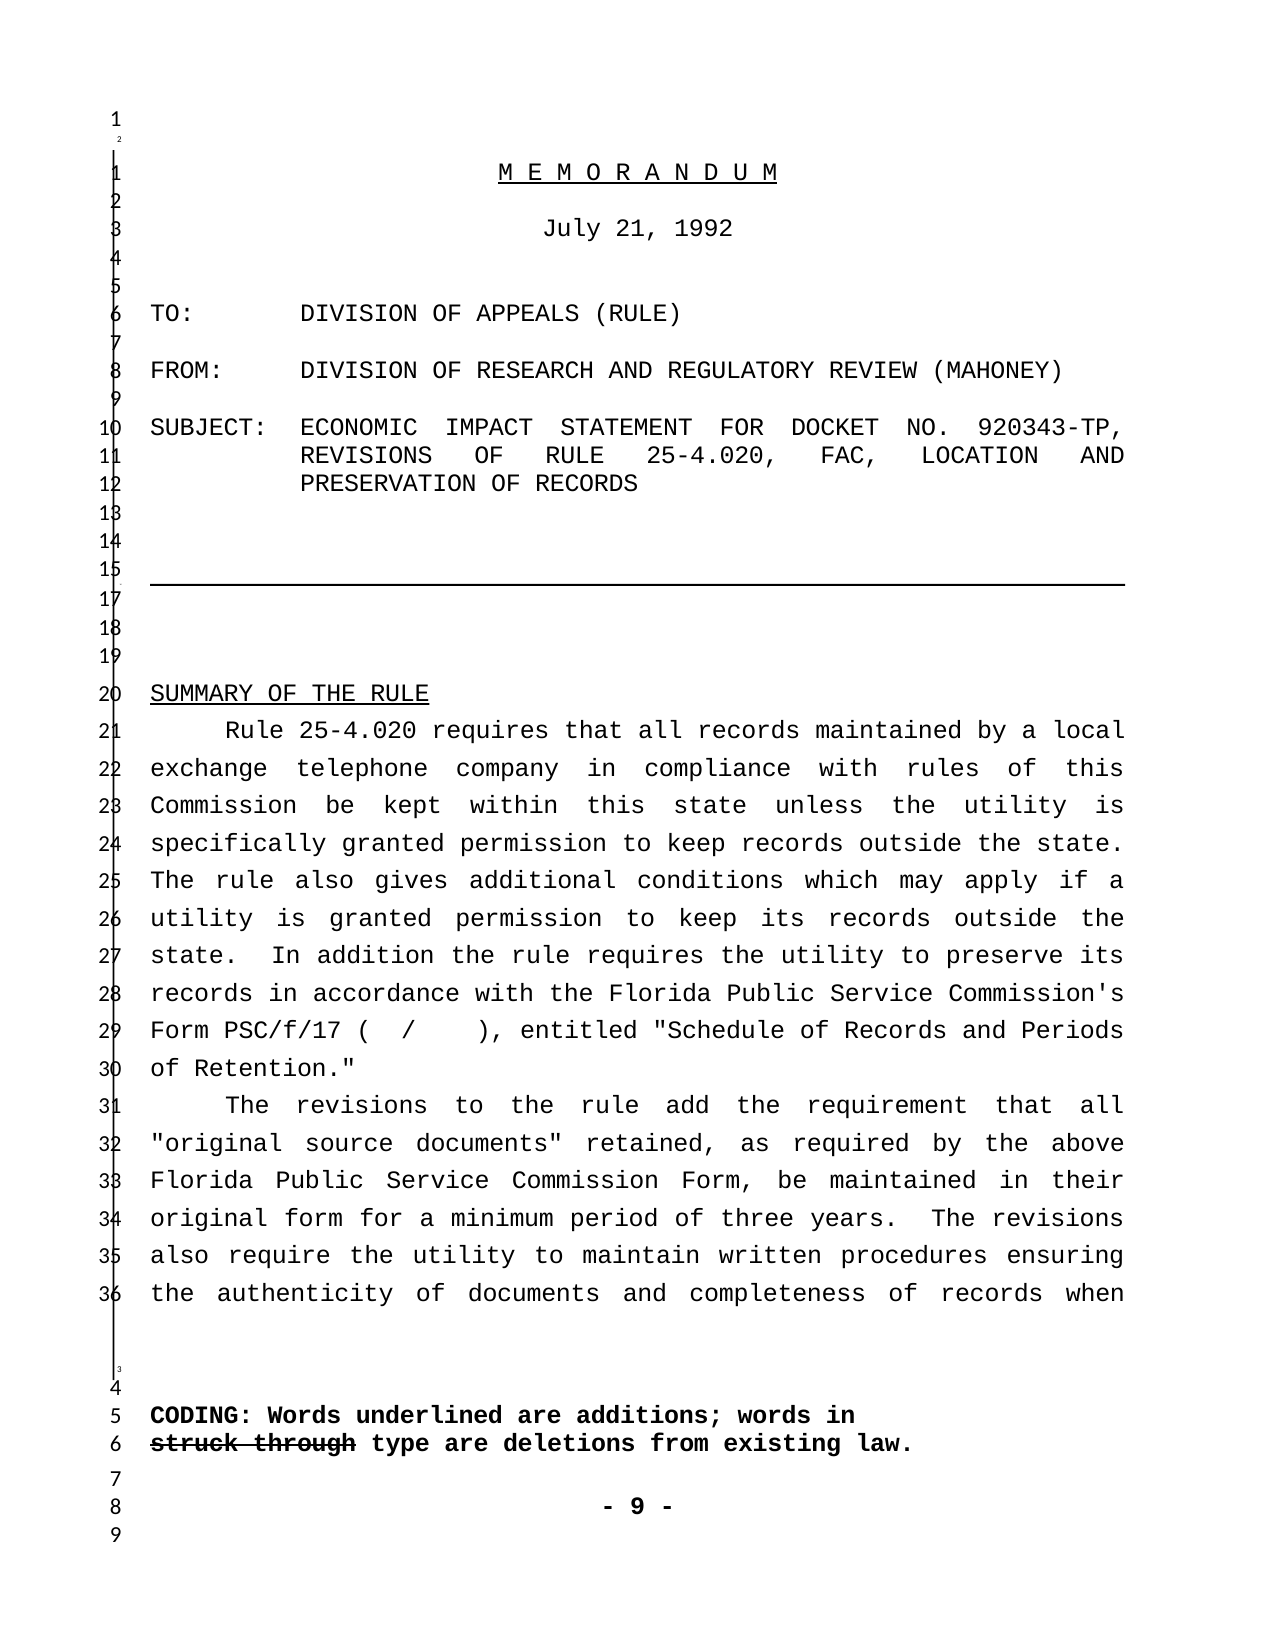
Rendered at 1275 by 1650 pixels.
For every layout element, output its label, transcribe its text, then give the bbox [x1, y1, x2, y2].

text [150, 1083, 1125, 1308]
text FROM: DIVISION OF RESEARCH AND REGULATORY REVIEW (MAHONEY) [150, 357, 1125, 386]
text M E M O R A N D U M [150, 159, 1125, 187]
text TO: DIVISION OF APPEALS (RULE) [150, 301, 1125, 329]
text July 21, 1992 [150, 216, 1125, 244]
text Rule 25-4.020 requires that all records maintained by a local exchange telephone company in compliance with rules of this Commission be kept within this state unless the utility is specifically granted permission to keep records outside the state. The rule also gives additional conditions which may apply if a utility is granted permission to keep its records outside the state. In addition the rule requires the utility to preserve its records in accordance with the Florida Public Service Commission's Form PSC/f/17 ( / ), entitled "Schedule of Records and Periods of Retention." [150, 708, 1125, 1083]
text SUBJECT: ECONOMIC IMPACT STATEMENT FOR DOCKET NO. 920343-TP, REVISIONS OF RULE 25-4.020, FAC, LOCATION AND PRESERVATION OF RECORDS [150, 414, 1125, 499]
text SUMMARY OF THE RULE [150, 671, 1125, 708]
